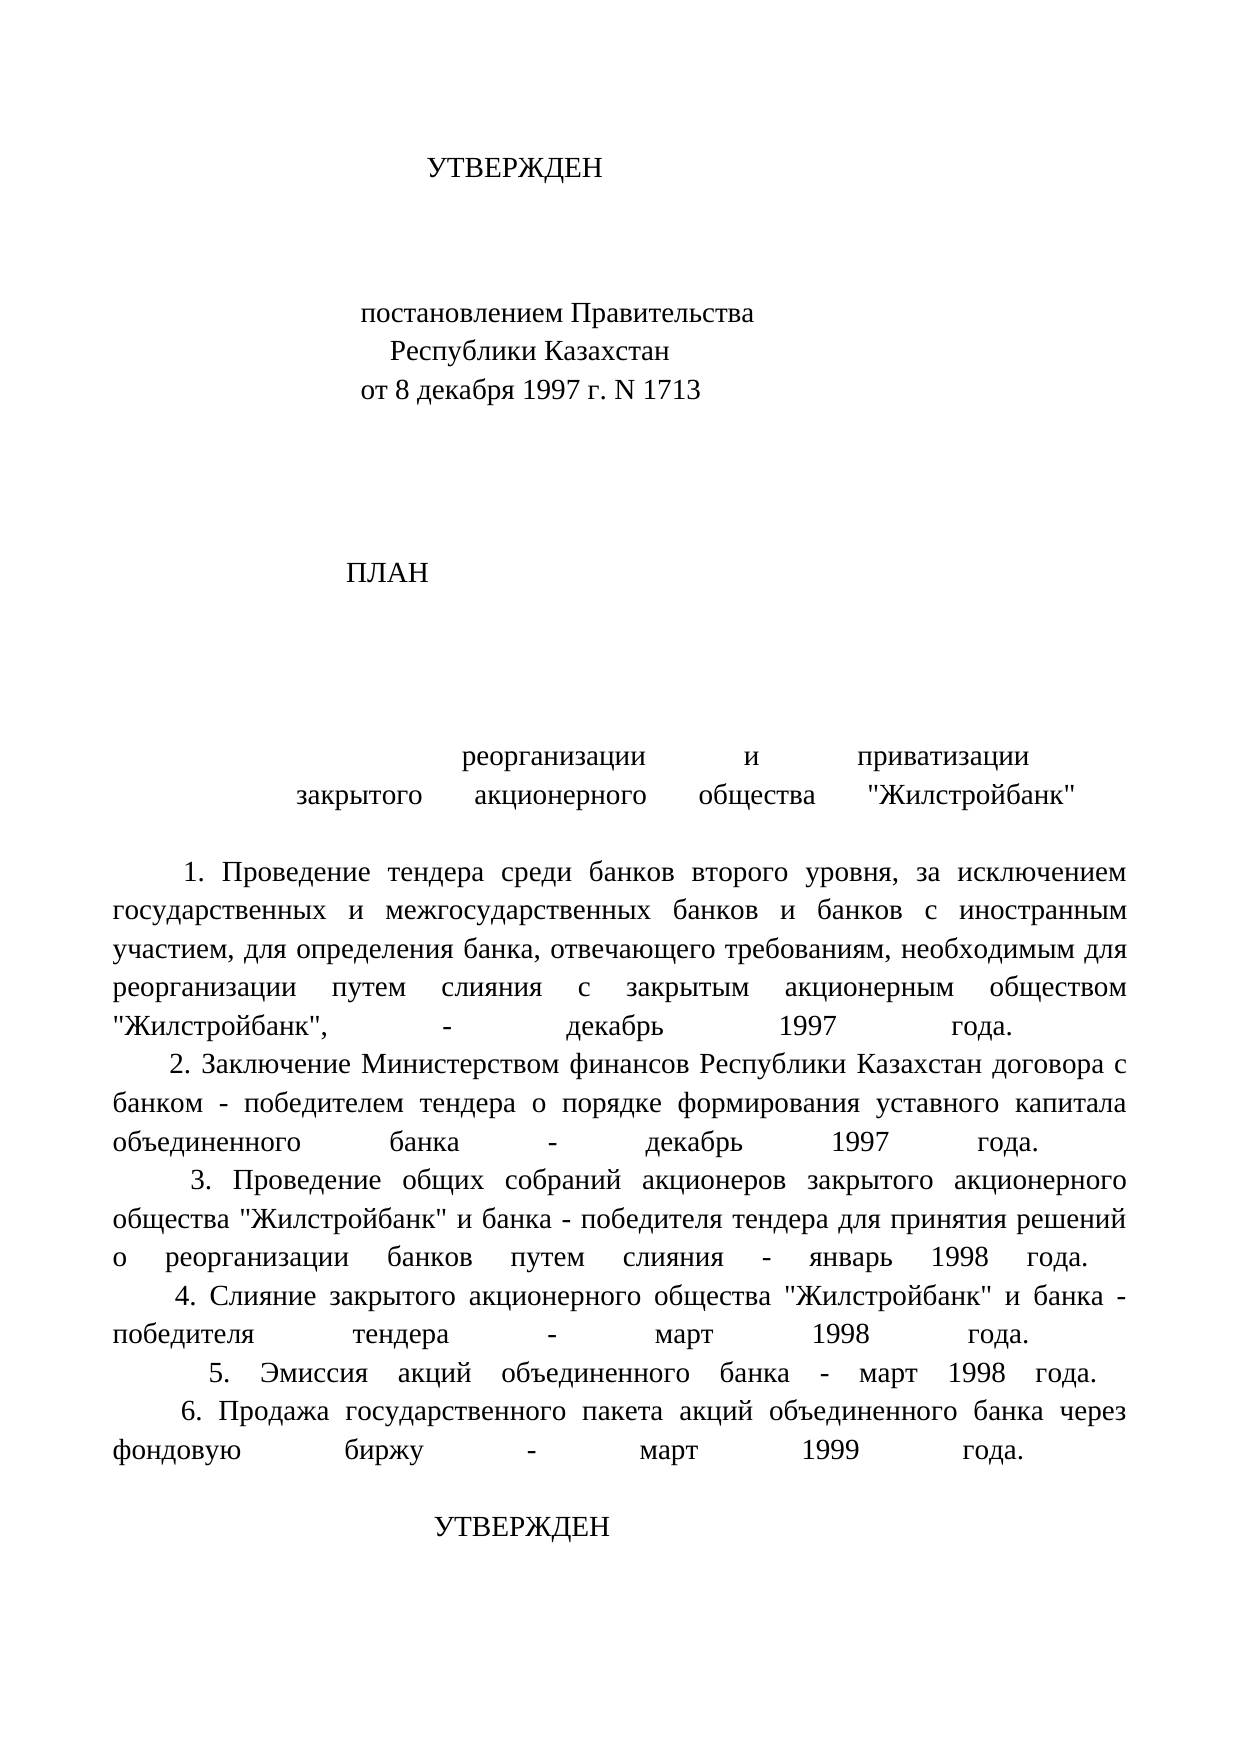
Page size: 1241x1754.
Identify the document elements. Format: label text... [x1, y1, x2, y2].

text реорганизации и приватизации закрытого акционерного общества "Жилстройбанк" 1. Проведение тендера среди банков второго уровня, за исключением государственных и межгосударственных банков и банков с иностранным участием, для определения банка, отвечающего требованиям, необходимым для реорганизации путем слияния с закрытым акционерным обществом "Жилстройбанк", - декабрь 1997 года. 2. Заключение Министерством финансов Республики Казахстан договора с банком - победителем тендера о порядке формирования уставного капитала объединенного банка - декабрь 1997 года. 3. Проведение общих собраний акционеров закрытого акционерного общества "Жилстройбанк" и банка - победителя тендера для принятия решений о реорганизации банков путем слияния - январь 1998 года. 4. Слияние закрытого акционерного общества "Жилстройбанк" и банка - победителя тендера - март 1998 года. 5. Эмиссия акций объединенного банка - март 1998 года. 6. Продажа государственного пакета акций объединенного банка через фондовую биржу - март 1999 года. [112, 700, 1128, 1504]
text УТВЕРЖДЕН [112, 1509, 1128, 1543]
text от 8 декабря 1997 г. N 1713 [112, 372, 1128, 405]
text ПЛАН [112, 555, 1128, 588]
text постановлением Правительства [112, 295, 1128, 328]
text Республики Казахстан [112, 333, 1128, 367]
text УТВЕРЖДЕН [112, 150, 1128, 183]
